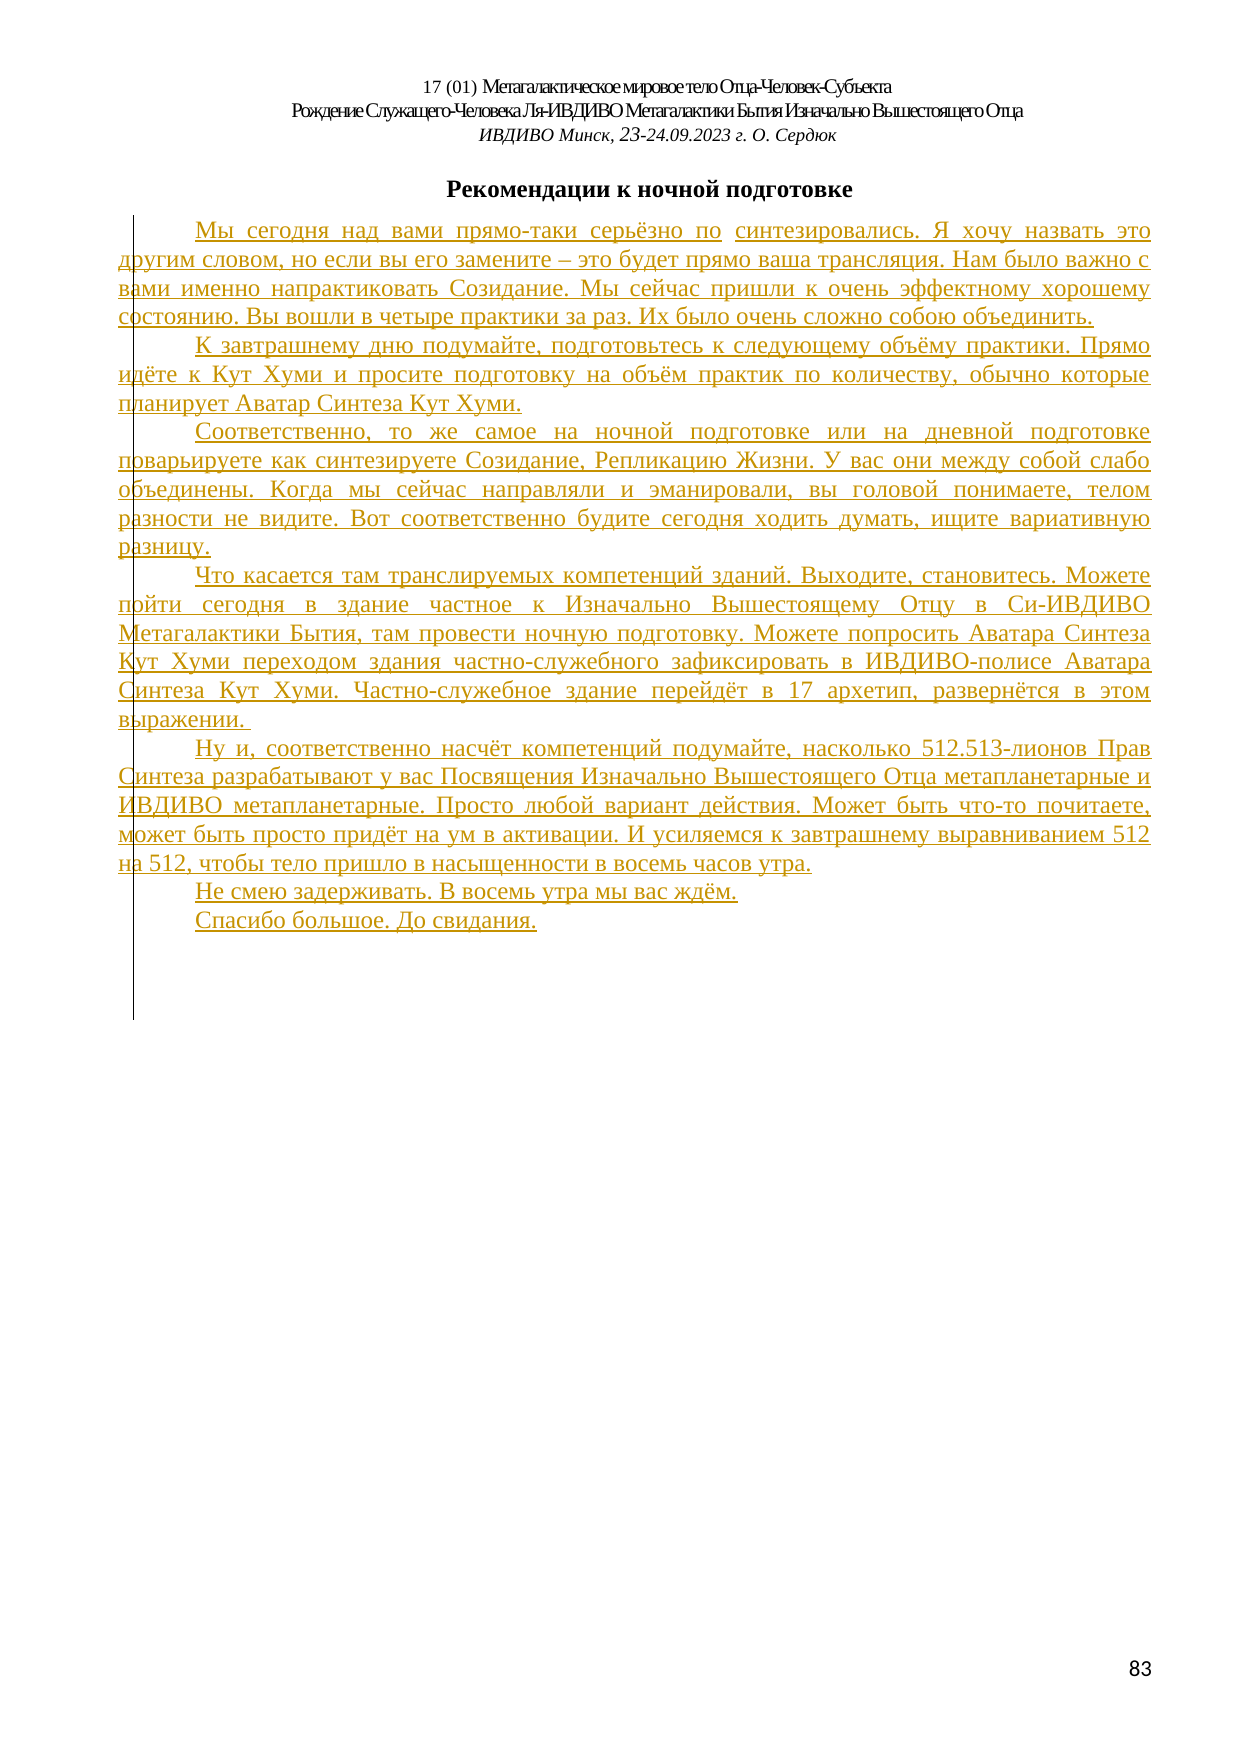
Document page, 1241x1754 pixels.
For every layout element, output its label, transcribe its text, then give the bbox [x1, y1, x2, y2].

subtitle Рекомендации к ночной подготовке [148, 174, 1152, 203]
